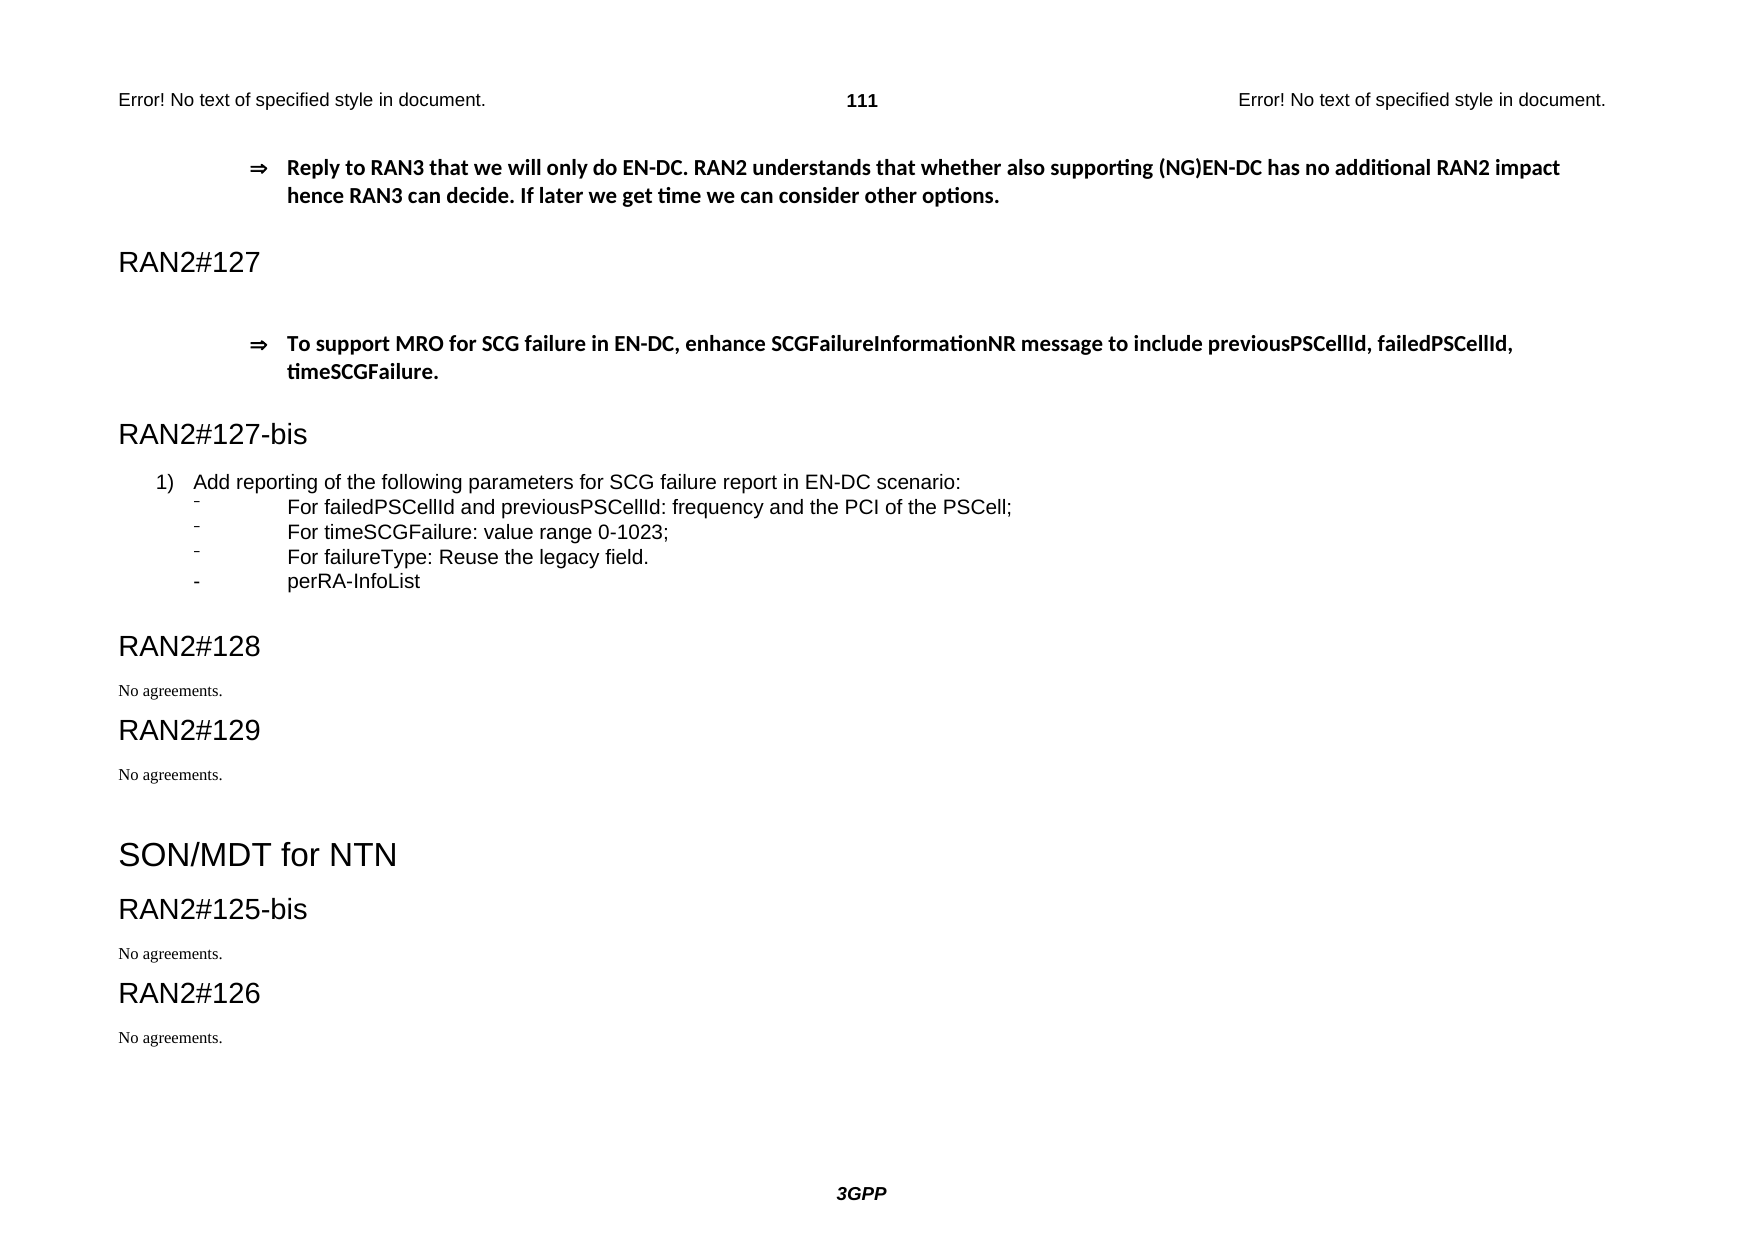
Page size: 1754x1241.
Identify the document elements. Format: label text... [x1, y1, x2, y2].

subtitle RAN2#127 [118, 246, 1606, 279]
text No agreements. [118, 765, 1606, 784]
text ⁻ For failedPSCellId and previousPSCellId: frequency and the PCI of the PSCell; [193, 493, 1606, 518]
text ⁻ For failureType: Reuse the legacy field. [193, 543, 1606, 568]
subtitle RAN2#126 [118, 976, 1606, 1009]
list Add reporting of the following parameters for SCG failure report in EN-DC scenario: [156, 469, 1606, 493]
text No agreements. [118, 681, 1606, 700]
text To support MRO for SCG failure in EN-DC, enhance SCGFailureInformationNR message to include previousPSCellId, failedPSCellId, timeSCGFailure. [249, 329, 1606, 386]
subtitle SON/MDT for NTN [118, 835, 1606, 873]
text No agreements. [118, 1028, 1606, 1047]
text - perRA-InfoList [193, 568, 1606, 592]
text ⁻ For timeSCGFailure: value range 0-1023; [193, 518, 1606, 543]
text No agreements. [118, 944, 1606, 963]
subtitle RAN2#129 [118, 713, 1606, 746]
subtitle RAN2#127-bis [118, 417, 1606, 451]
subtitle RAN2#125-bis [118, 892, 1606, 925]
subtitle RAN2#128 [118, 629, 1606, 662]
text Reply to RAN3 that we will only do EN-DC. RAN2 understands that whether also supporting (NG)EN-DC has no additional RAN2 impact hence RAN3 can decide. If later we get time we can consider other options. [249, 153, 1606, 209]
